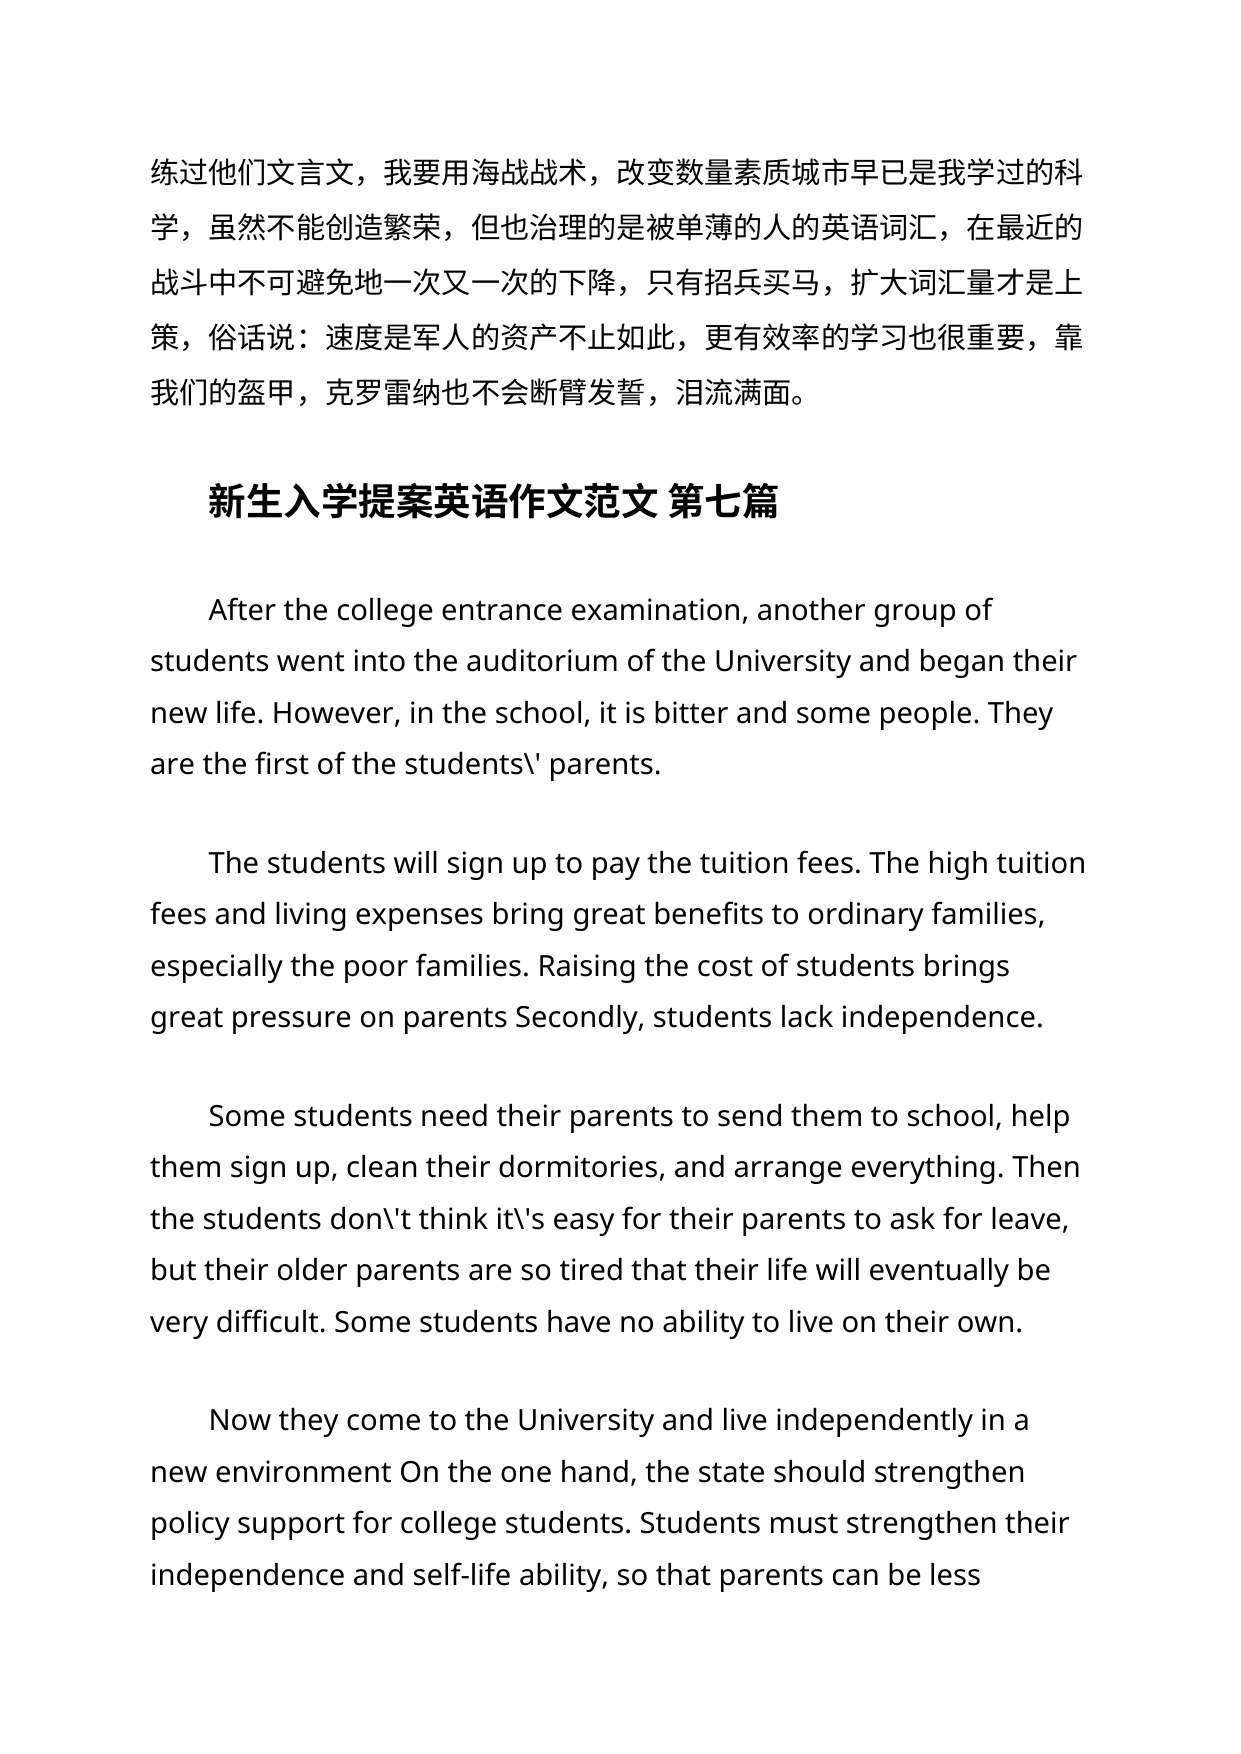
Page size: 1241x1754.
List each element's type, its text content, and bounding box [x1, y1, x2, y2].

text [150, 150, 1090, 412]
text The students will sign up to pay the tuition fees. The high tuition fees and living expenses bring great benefits to ordinary families, especially the poor families. Raising the cost of students brings great pressure on parents Secondly, students lack independence. [150, 842, 1090, 1036]
text Some students need their parents to send them to school, help them sign up, clean their dormitories, and arrange everything. Then the students don\'t think it\'s easy for their parents to ask for leave, but their older parents are so tired that their life will eventually be very difficult. Some students have no ability to live on their own. [150, 1095, 1090, 1341]
text 新生入学提案英语作文范文 第七篇 [150, 471, 1090, 526]
text After the college entrance examination, another group of students went into the auditorium of the University and began their new life. However, in the school, it is bitter and some people. They are the first of the students\' parents. [150, 589, 1090, 783]
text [150, 1400, 1090, 1594]
